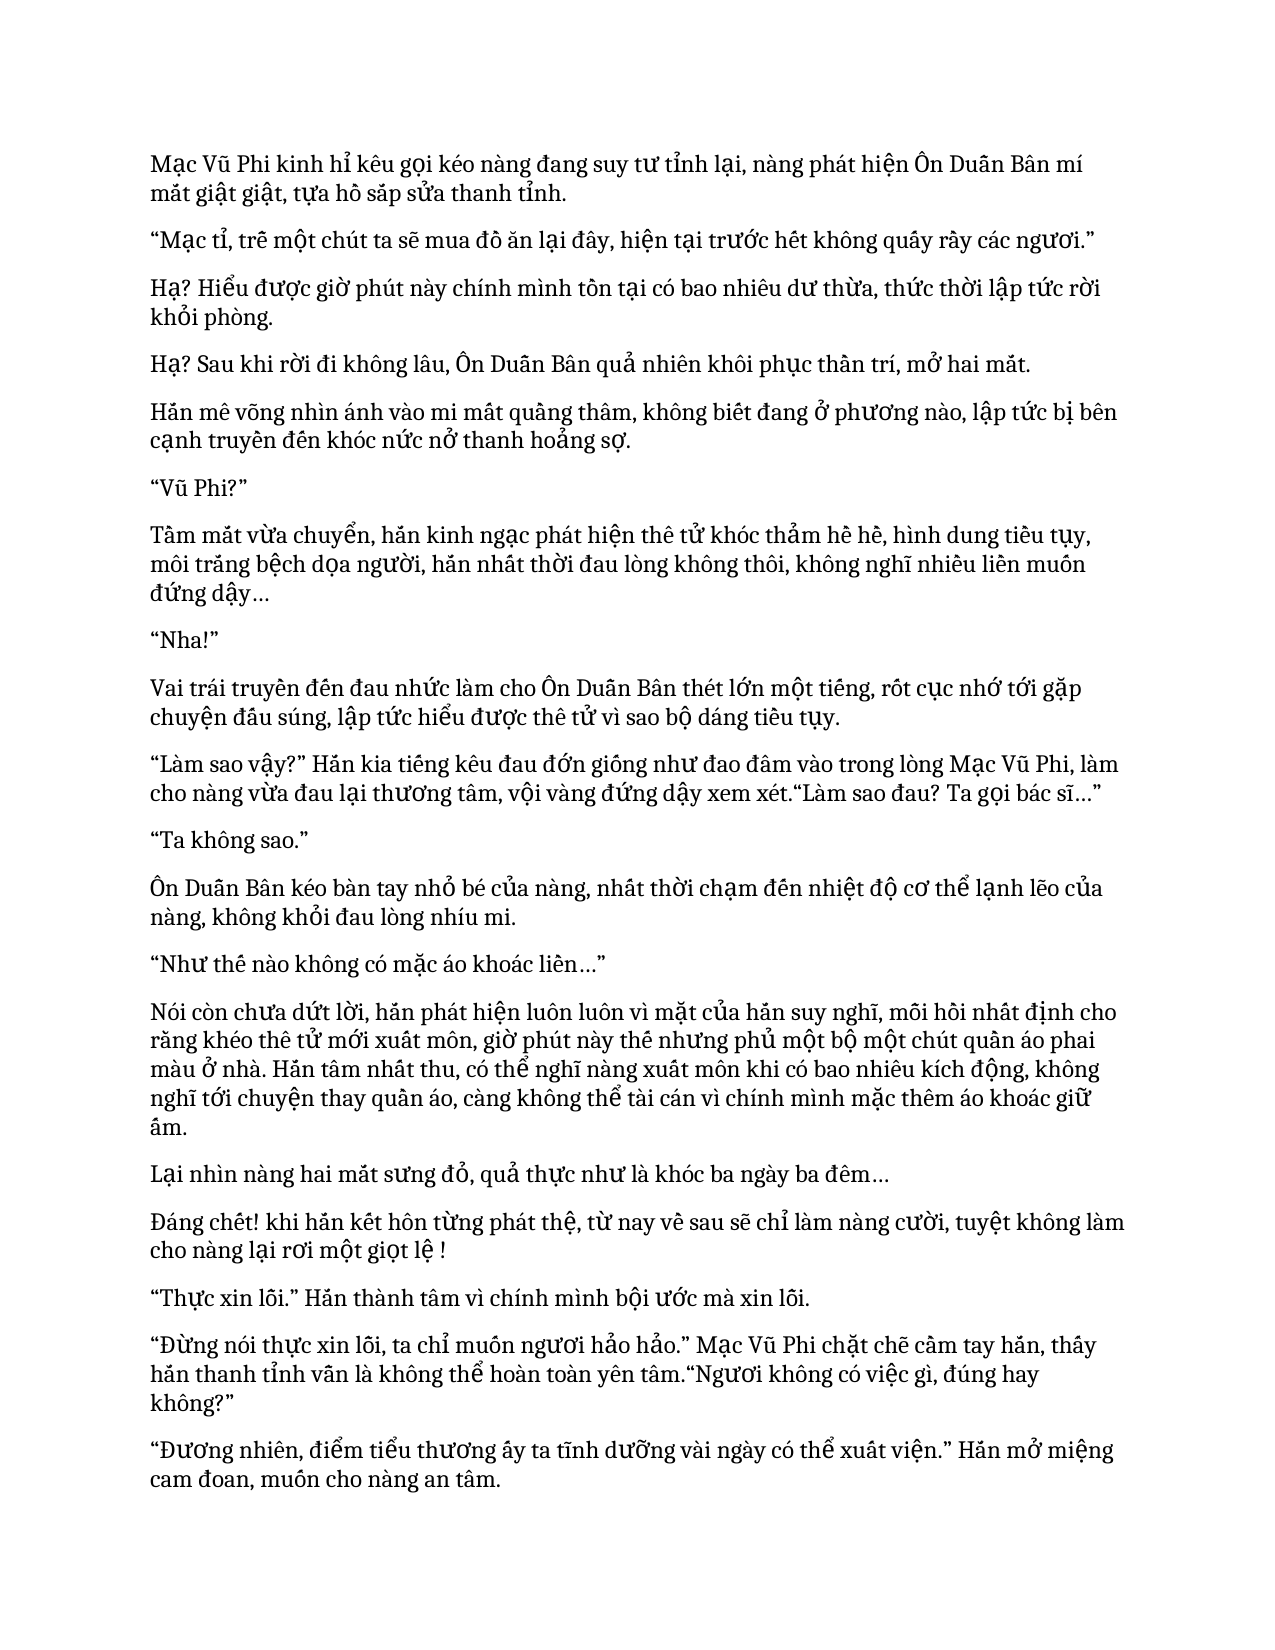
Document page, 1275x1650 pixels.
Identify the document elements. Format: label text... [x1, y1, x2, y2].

text Tầm mắt vừa chuyển, hắn kinh ngạc phát hiện thê tử khóc thảm hề hề, hình dung tiều tụy, môi trắng bệch dọa người, hắn nhất thời đau lòng không thôi, không nghĩ nhiều liền muốn đứng dậy… [150, 521, 1125, 607]
text Hạ? Sau khi rời đi không lâu, Ôn Duẫn Bân quả nhiên khôi phục thần trí, mở hai mắt. [150, 350, 1125, 379]
text Hạ? Hiểu được giờ phút này chính mình tồn tại có bao nhiêu dư thừa, thức thời lập tức rời khỏi phòng. [150, 274, 1125, 331]
text Hắn mê võng nhìn ánh vào mi mất quầng thâm, không biết đang ở phương nào, lập tức bị bên cạnh truyền đến khóc nức nở thanh hoảng sợ. [150, 397, 1125, 455]
text Lại nhìn nàng hai mắt sưng đỏ, quả thực như là khóc ba ngày ba đêm… [150, 1160, 1125, 1189]
text “Vũ Phi?” [150, 474, 1125, 502]
text “Ta không sao.” [150, 826, 1125, 855]
text “Mạc tỉ, trễ một chút ta sẽ mua đồ ăn lại đây, hiện tại trước hết không quấy rầy các ngươi.” [150, 226, 1125, 255]
text “Làm sao vậy?” Hắn kia tiếng kêu đau đớn giống như đao đâm vào trong lòng Mạc Vũ Phi, làm cho nàng vừa đau lại thương tâm, vội vàng đứng dậy xem xét.“Làm sao đau? Ta gọi bác sĩ…” [150, 750, 1125, 807]
text Nói còn chưa dứt lời, hắn phát hiện luôn luôn vì mặt của hắn suy nghĩ, mỗi hồi nhất định cho rằng khéo thê tử mới xuất môn, giờ phút này thế nhưng phủ một bộ một chút quần áo phai màu ở nhà. Hắn tâm nhất thu, có thể nghĩ nàng xuất môn khi có bao nhiêu kích động, không nghĩ tới chuyện thay quần áo, càng không thể tài cán vì chính mình mặc thêm áo khoác giữ ấm. [150, 997, 1125, 1141]
text Ôn Duẫn Bân kéo bàn tay nhỏ bé của nàng, nhất thời chạm đến nhiệt độ cơ thể lạnh lẽo của nàng, không khỏi đau lòng nhíu mi. [150, 874, 1125, 931]
text “Nha!” [150, 626, 1125, 655]
text “Như thế nào không có mặc áo khoác liền…” [150, 950, 1125, 979]
text Mạc Vũ Phi kinh hỉ kêu gọi kéo nàng đang suy tư tỉnh lại, nàng phát hiện Ôn Duẫn Bân mí mắt giật giật, tựa hồ sắp sửa thanh tỉnh. [150, 150, 1125, 207]
text Vai trái truyền đến đau nhức làm cho Ôn Duẫn Bân thét lớn một tiếng, rốt cục nhớ tới gặp chuyện đấu súng, lập tức hiểu được thê tử vì sao bộ dáng tiều tụy. [150, 674, 1125, 731]
text “Đương nhiên, điểm tiểu thương ấy ta tĩnh dưỡng vài ngày có thể xuất viện.” Hắn mở miệng cam đoan, muốn cho nàng an tâm. [150, 1436, 1125, 1494]
text Đáng chết! khi hắn kết hôn từng phát thệ, từ nay về sau sẽ chỉ làm nàng cười, tuyệt không làm cho nàng lại rơi một giọt lệ ! [150, 1207, 1125, 1265]
text “Đừng nói thực xin lỗi, ta chỉ muốn ngươi hảo hảo.” Mạc Vũ Phi chặt chẽ cầm tay hắn, thấy hắn thanh tỉnh vẫn là không thể hoàn toàn yên tâm.“Ngươi không có việc gì, đúng hay không?” [150, 1331, 1125, 1417]
text “Thực xin lỗi.” Hắn thành tâm vì chính mình bội ước mà xin lỗi. [150, 1284, 1125, 1312]
